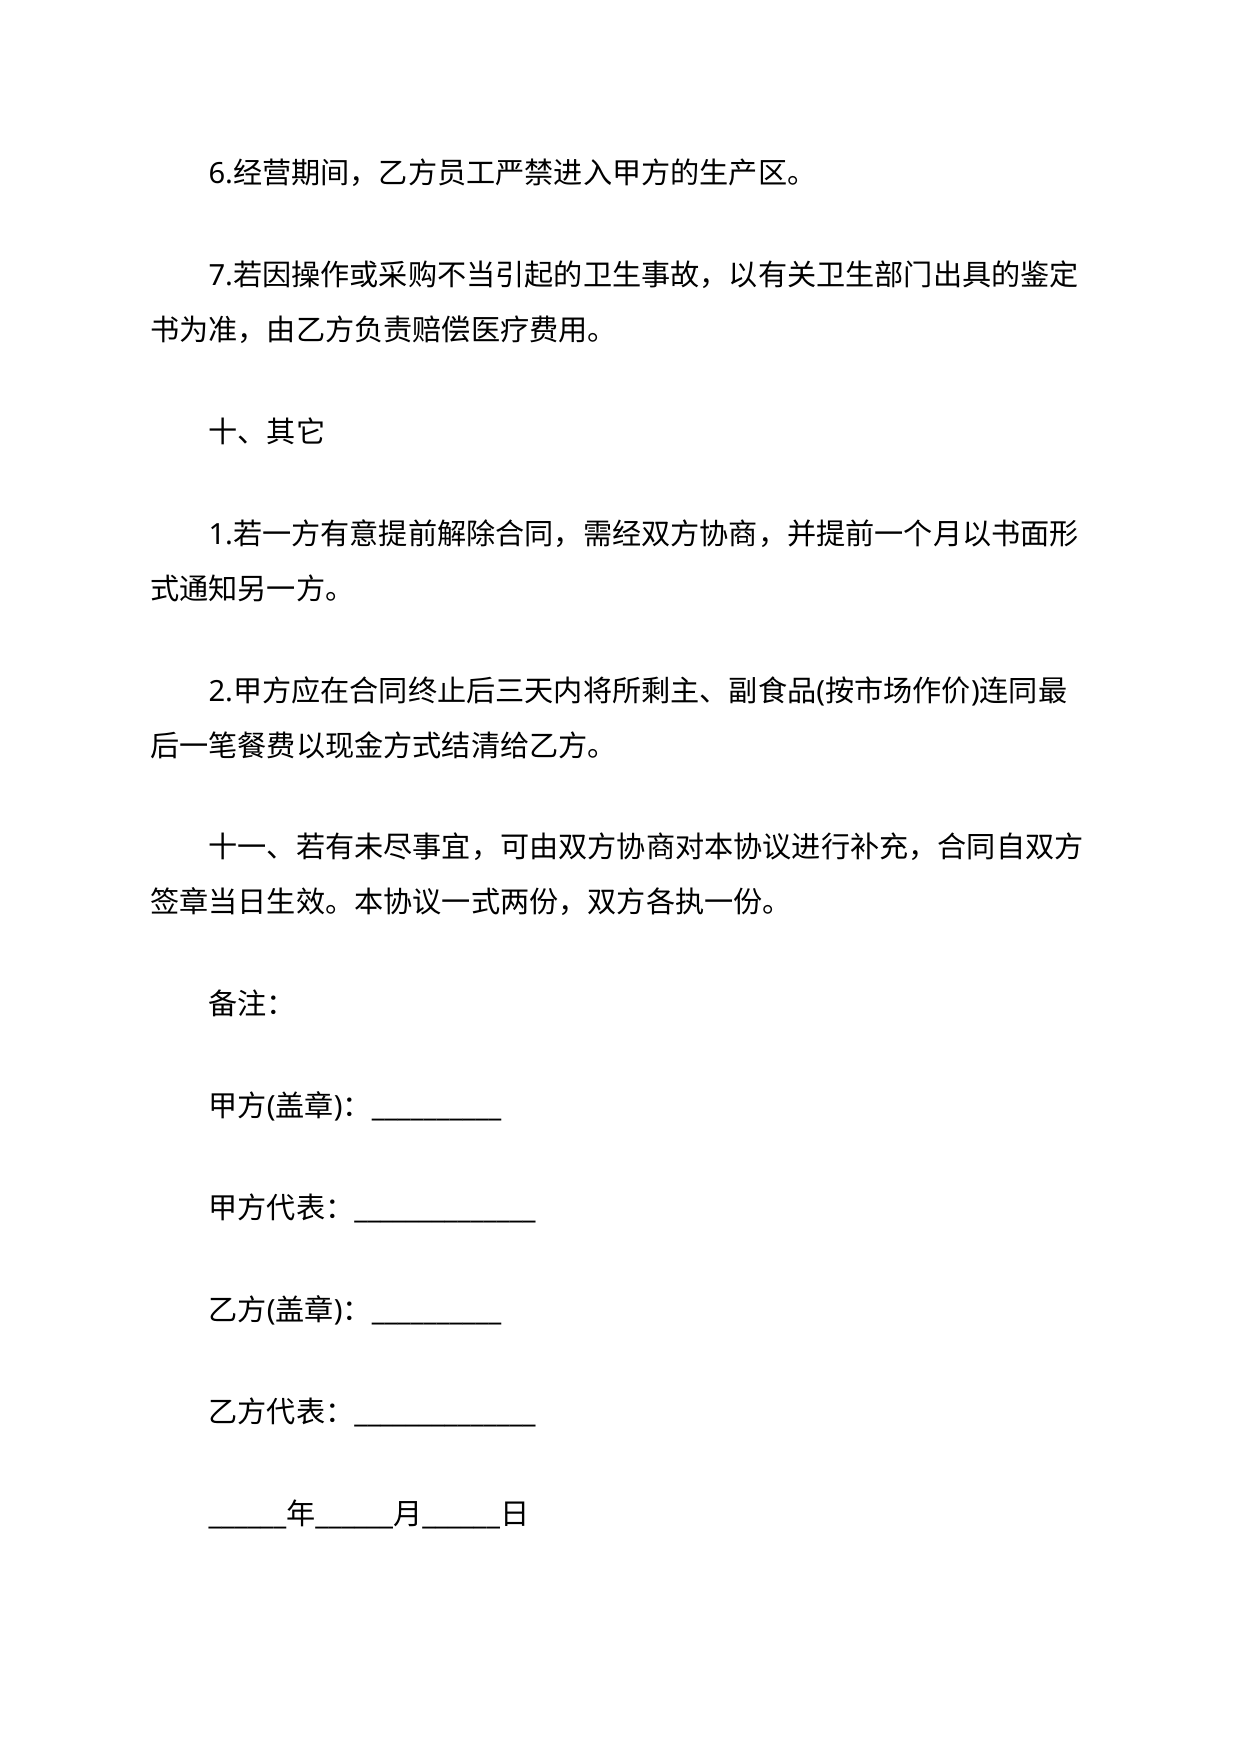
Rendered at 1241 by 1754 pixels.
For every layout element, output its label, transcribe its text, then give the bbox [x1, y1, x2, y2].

text 甲方代表：______________ [150, 1184, 1090, 1227]
text 乙方代表：______________ [150, 1388, 1090, 1431]
text 2.甲方应在合同终止后三天内将所剩主、副食品(按市场作价)连同最后一笔餐费以现金方式结清给乙方。 [150, 667, 1090, 764]
text 备注： [150, 981, 1090, 1023]
text 1.若一方有意提前解除合同，需经双方协商，并提前一个月以书面形式通知另一方。 [150, 511, 1090, 608]
text 十、其它 [150, 409, 1090, 451]
text 乙方(盖章)：__________ [150, 1286, 1090, 1329]
text 7.若因操作或采购不当引起的卫生事故，以有关卫生部门出具的鉴定书为准，由乙方负责赔偿医疗费用。 [150, 252, 1090, 349]
text ______年______月______日 [150, 1490, 1090, 1533]
text 十一、若有未尽事宜，可由双方协商对本协议进行补充，合同自双方签章当日生效。本协议一式两份，双方各执一份。 [150, 824, 1090, 921]
text 甲方(盖章)：__________ [150, 1082, 1090, 1125]
text 6.经营期间，乙方员工严禁进入甲方的生产区。 [150, 150, 1090, 192]
